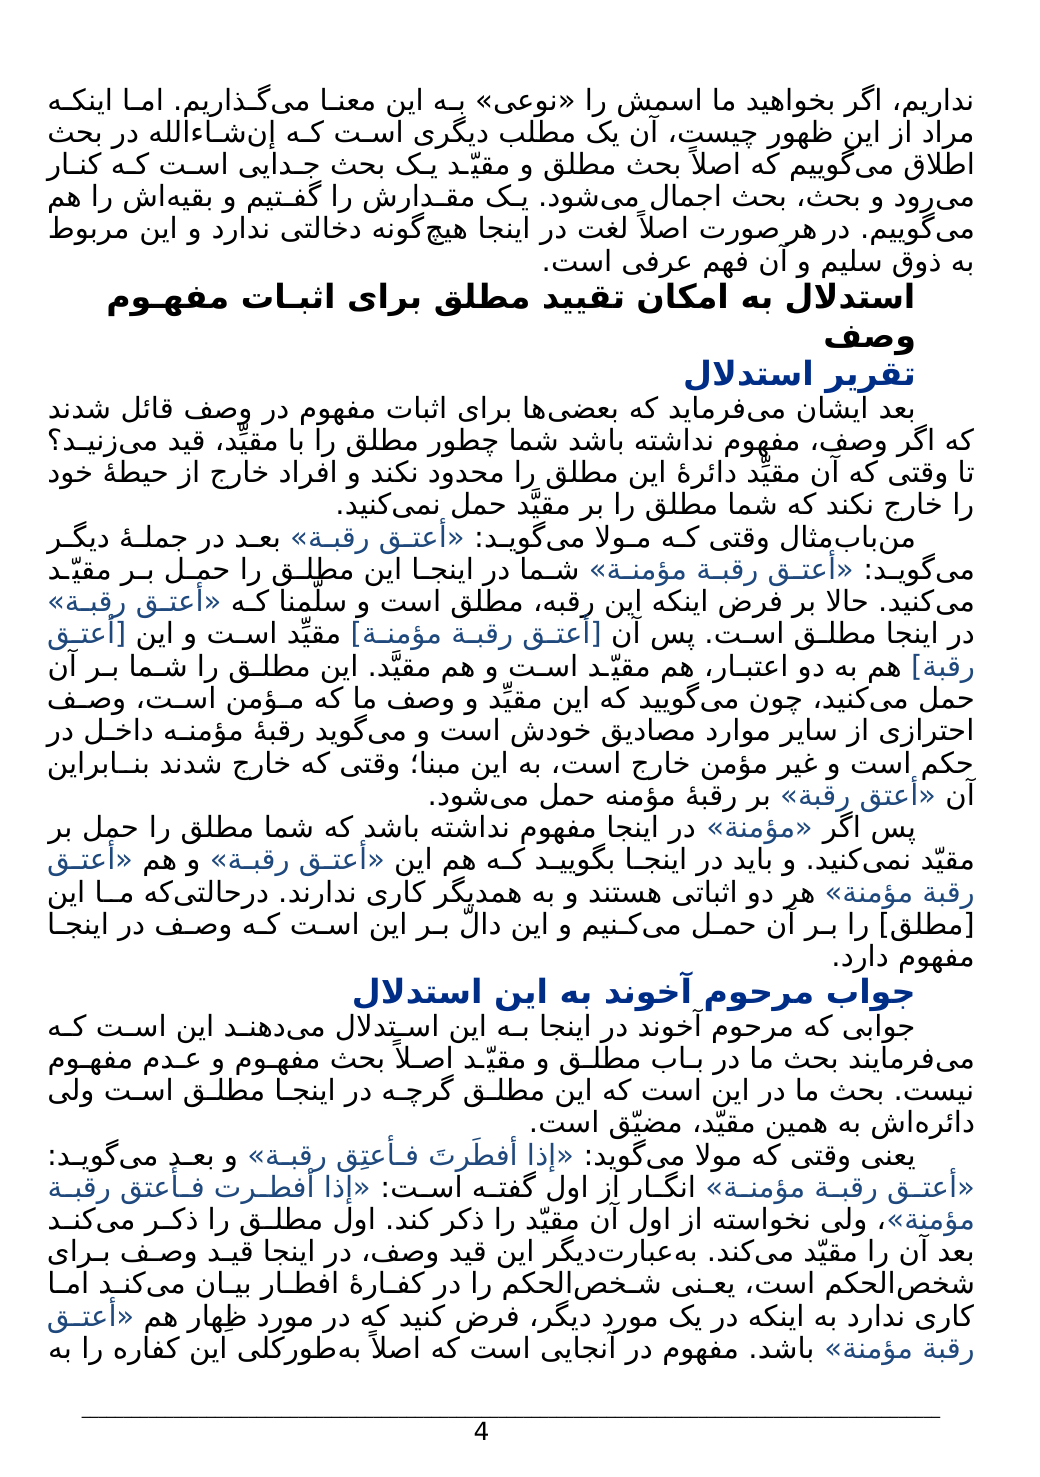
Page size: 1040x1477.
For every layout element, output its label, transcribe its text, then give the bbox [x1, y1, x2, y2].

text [47, 1139, 975, 1365]
subtitle جواب مرحوم آخوند به این استدلال [106, 973, 916, 1010]
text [47, 84, 975, 278]
text بعد ایشان می‌فرماید که بعضی‌ها برای اثبات مفهوم در وصف قائل شدند که اگر وصف، مفهوم نداشته باشد شما چطور مطلق را با مقیِّد، قید می‌زنید؟ تا وقتی که آن مقیِّد دائرۀ این مطلق را محدود نکند و افراد خارج از حیطۀ خود را خارج نکند که شما مطلق را بر مقیَّد حمل نمی‌کنید. [47, 393, 975, 522]
text پس اگر «مؤمنة» در اینجا مفهوم نداشته باشد که شما مطلق را حمل بر مقیّد نمی‌کنید. و باید در اینجا بگویید که هم این «أعتق رقبة» و هم «أعتق رقبة مؤمنة» هر دو اثباتی هستند و به همدیگر کاری ندارند. درحالتی‌که ما این [مطلق] را بر آن حمل می‌کنیم و این دالّ بر این است که وصف در اینجا مفهوم دارد. [47, 812, 975, 973]
text من‌باب‌مثال وقتی که مولا می‌گوید: «أعتق رقبة» بعد در جملۀ دیگر می‌گوید: «أعتق رقبة مؤمنة» شما در اینجا این مطلق را حمل بر مقیّد می‌کنید. حالا بر فرض اینکه این رقبه، مطلق است و سلَّمنا که «أعتق رقبة» در اینجا مطلق است. پس آن [أعتق رقبة مؤمنة] مقیِّد است و این [أعتق رقبة] هم به دو اعتبار، هم مقیّد است و هم مقیَّد. این مطلق را شما بر آن حمل می‌کنید، چون می‌گویید که این مقیِّد و وصف ما که مؤمن است، وصف احترازی از سایر موارد مصادیق خودش است و می‌گوید رقبۀ مؤمنه داخل در حکم است و غیر مؤمن خارج است، به این مبنا؛ وقتی که خارج شدند بنابراین آن «أعتق رقبة» بر رقبۀ مؤمنه حمل می‌شود. [47, 522, 975, 812]
text جوابی که مرحوم آخوند در اینجا به این استدلال می‌دهند این است که می‌فرمایند بحث ما در باب مطلق و مقیّد اصلاً بحث مفهوم و عدم مفهوم نیست. بحث ما در این است که این مطلق گرچه در اینجا مطلق است ولی دائره‌اش به همین مقیّد، مضیّق است. [47, 1010, 975, 1139]
subtitle تقریر استدلال [106, 356, 916, 393]
subtitle استدلال به امکان تقیید مطلق برای اثبات مفهوم وصف [106, 278, 916, 356]
